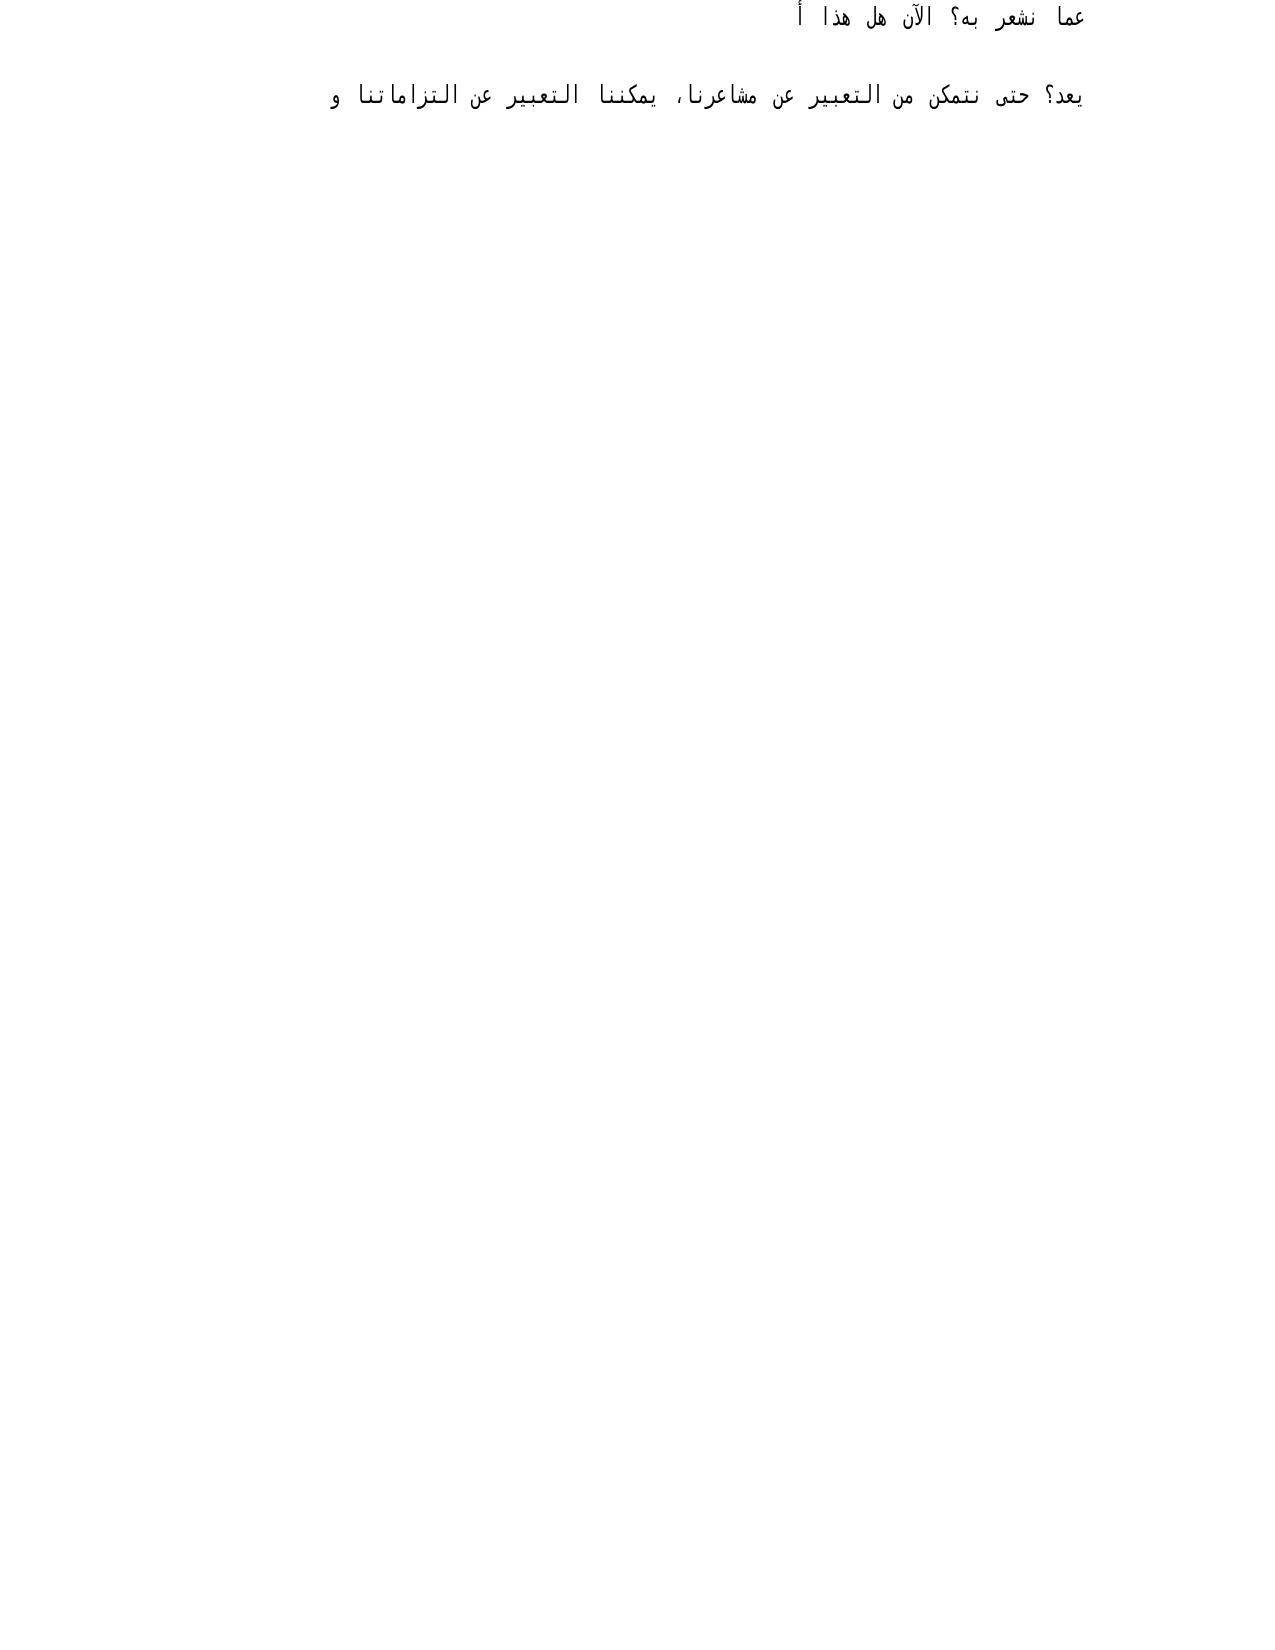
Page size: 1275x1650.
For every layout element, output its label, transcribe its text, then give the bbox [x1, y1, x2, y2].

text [712, 4, 1133, 32]
text ﻳﻌﺪ؟ ﺣﺘﻰ ﻧﺘﻤﻜﻦ ﻣﻦ اﻟﺘﻌﺒﻴﺮ ﻋﻦ ﻣﺸﺎﻋﺮﻧﺎ، ﻳﻤﻜﻨﻨﺎ اﻟﺘﻌﺒﻴﺮ ﻋﻦ اﻟﺘﺰاﻣﺎﺗﻨﺎ و [19, 83, 1085, 111]
